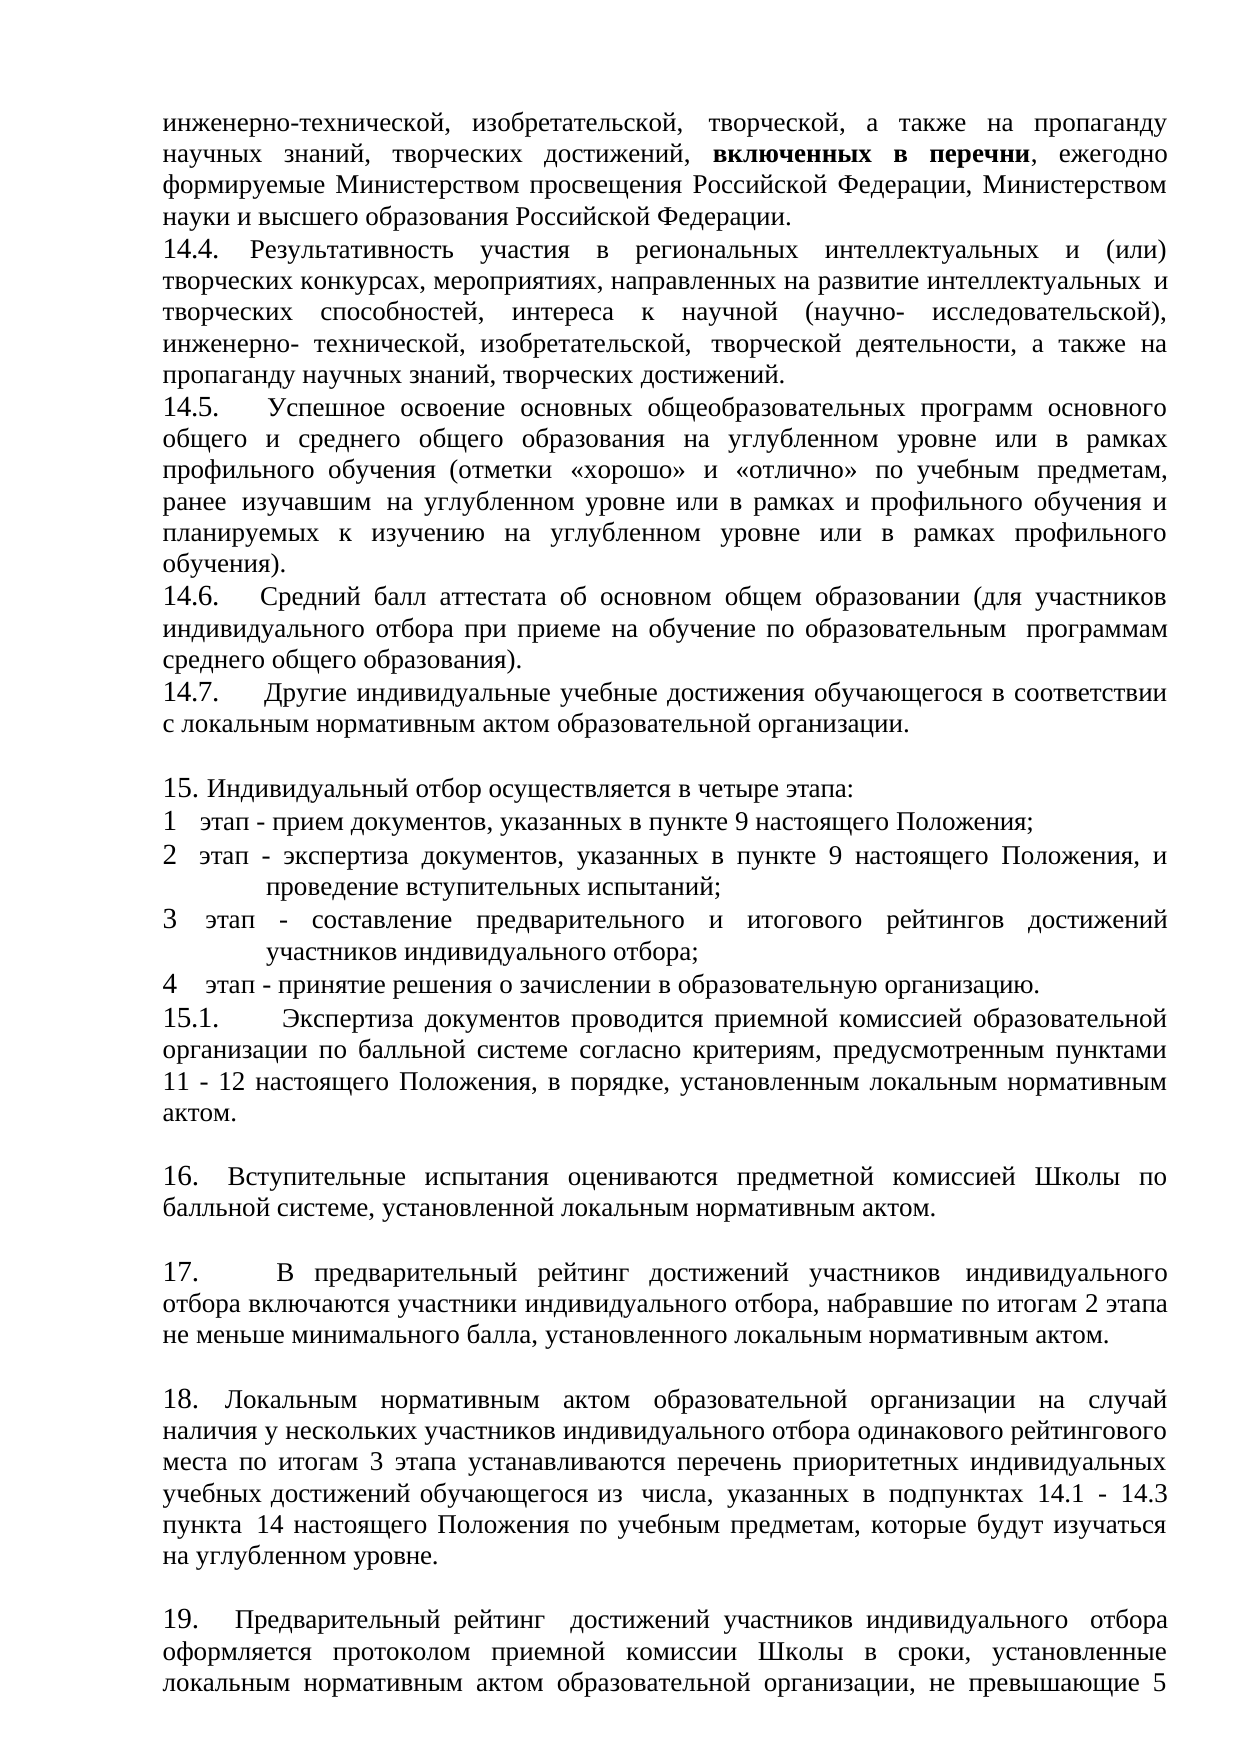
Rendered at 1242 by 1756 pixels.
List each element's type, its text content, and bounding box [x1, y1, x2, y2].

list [162, 1601, 1168, 1697]
list Вступительные испытания оцениваются предметной комиссией Школы по балльной системе, установленной локальным нормативным актом. [162, 1158, 1168, 1223]
list этап - принятие решения о зачислении в образовательную организацию. [162, 966, 1168, 1000]
list Экспертиза документов проводится приемной комиссией образовательной организации по балльной системе согласно критериям, предусмотренным пунктами 11 - 12 настоящего Положения, в порядке, установленным локальным нормативным актом. [162, 1000, 1168, 1127]
list этап - составление предварительного и итогового рейтингов достижений участников индивидуального отбора; [162, 902, 1168, 966]
list Средний балл аттестата об основном общем образовании (для участников индивидуального отбора при приеме на обучение по образовательным программам среднего общего образования). [162, 578, 1168, 674]
list Индивидуальный отбор осуществляется в четыре этапа: [162, 770, 1168, 803]
list этап - прием документов, указанных в пункте 9 настоящего Положения; [162, 803, 1168, 837]
list Локальным нормативным актом образовательной организации на случай наличия у нескольких участников индивидуального отбора одинакового рейтингового места по итогам 3 этапа устанавливаются перечень приоритетных индивидуальных учебных достижений обучающегося из числа, указанных в подпунктах 14.1 - 14.3 пункта 14 настоящего Положения по учебным предметам, которые будут изучаться на углубленном уровне. [162, 1381, 1168, 1570]
list Успешное освоение основных общеобразовательных программ основного общего и среднего общего образования на углубленном уровне или в рамках профильного обучения (отметки «хорошо» и «отлично» по учебным предметам, ранее изучавшим на углубленном уровне или в рамках и профильного обучения и планируемых к изучению на углубленном уровне или в рамках профильного обучения). [162, 389, 1168, 578]
list В предварительный рейтинг достижений участников индивидуального отбора включаются участники индивидуального отбора, набравшие по итогам 2 этапа не меньше минимального балла, установленного локальным нормативным актом. [162, 1254, 1168, 1350]
list Результативность участия в региональных интеллектуальных и (или) творческих конкурсах, мероприятиях, направленных на развитие интеллектуальных и творческих способностей, интереса к научной (научно- исследовательской), инженерно- технической, изобретательской, творческой деятельности, а также на пропаганду научных знаний, творческих достижений. [162, 231, 1168, 389]
list этап - экспертиза документов, указанных в пункте 9 настоящего Положения, и проведение вступительных испытаний; [162, 837, 1168, 902]
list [162, 106, 1168, 231]
list Другие индивидуальные учебные достижения обучающегося в соответствии с локальным нормативным актом образовательной организации. [162, 674, 1168, 739]
